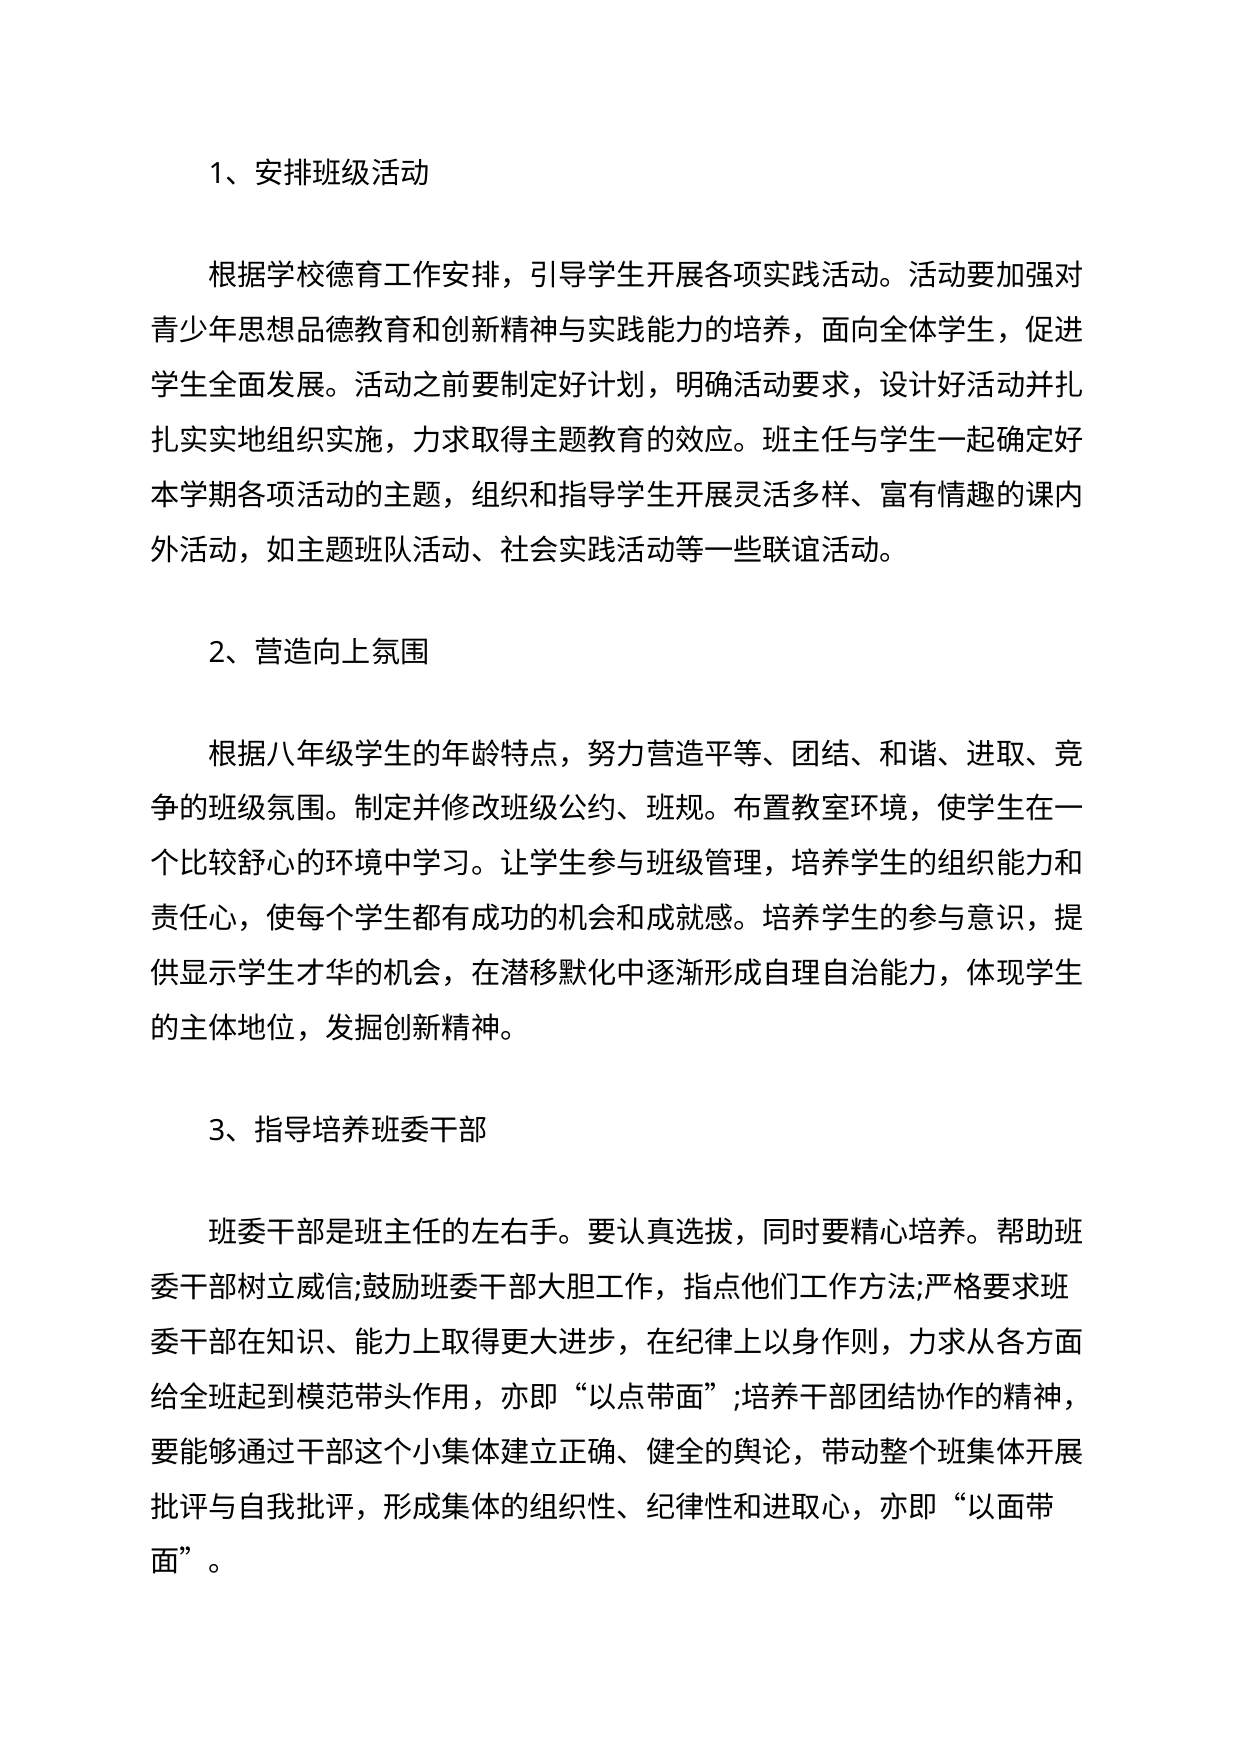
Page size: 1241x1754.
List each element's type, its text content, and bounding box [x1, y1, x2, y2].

text 班委干部是班主任的左右手。要认真选拔，同时要精心培养。帮助班委干部树立威信;鼓励班委干部大胆工作，指点他们工作方法;严格要求班委干部在知识、能力上取得更大进步，在纪律上以身作则，力求从各方面给全班起到模范带头作用，亦即“以点带面”;培养干部团结协作的精神，要能够通过干部这个小集体建立正确、健全的舆论，带动整个班集体开展批评与自我批评，形成集体的组织性、纪律性和进取心，亦即“以面带面”。 [150, 1208, 1090, 1580]
text 2、营造向上氛围 [150, 628, 1090, 671]
text 根据学校德育工作安排，引导学生开展各项实践活动。活动要加强对青少年思想品德教育和创新精神与实践能力的培养，面向全体学生，促进学生全面发展。活动之前要制定好计划，明确活动要求，设计好活动并扎扎实实地组织实施，力求取得主题教育的效应。班主任与学生一起确定好本学期各项活动的主题，组织和指导学生开展灵活多样、富有情趣的课内外活动，如主题班队活动、社会实践活动等一些联谊活动。 [150, 252, 1090, 569]
text 1、安排班级活动 [150, 150, 1090, 192]
text 3、指导培养班委干部 [150, 1106, 1090, 1149]
text 根据八年级学生的年龄特点，努力营造平等、团结、和谐、进取、竞争的班级氛围。制定并修改班级公约、班规。布置教室环境，使学生在一个比较舒心的环境中学习。让学生参与班级管理，培养学生的组织能力和责任心，使每个学生都有成功的机会和成就感。培养学生的参与意识，提供显示学生才华的机会，在潜移默化中逐渐形成自理自治能力，体现学生的主体地位，发掘创新精神。 [150, 730, 1090, 1047]
